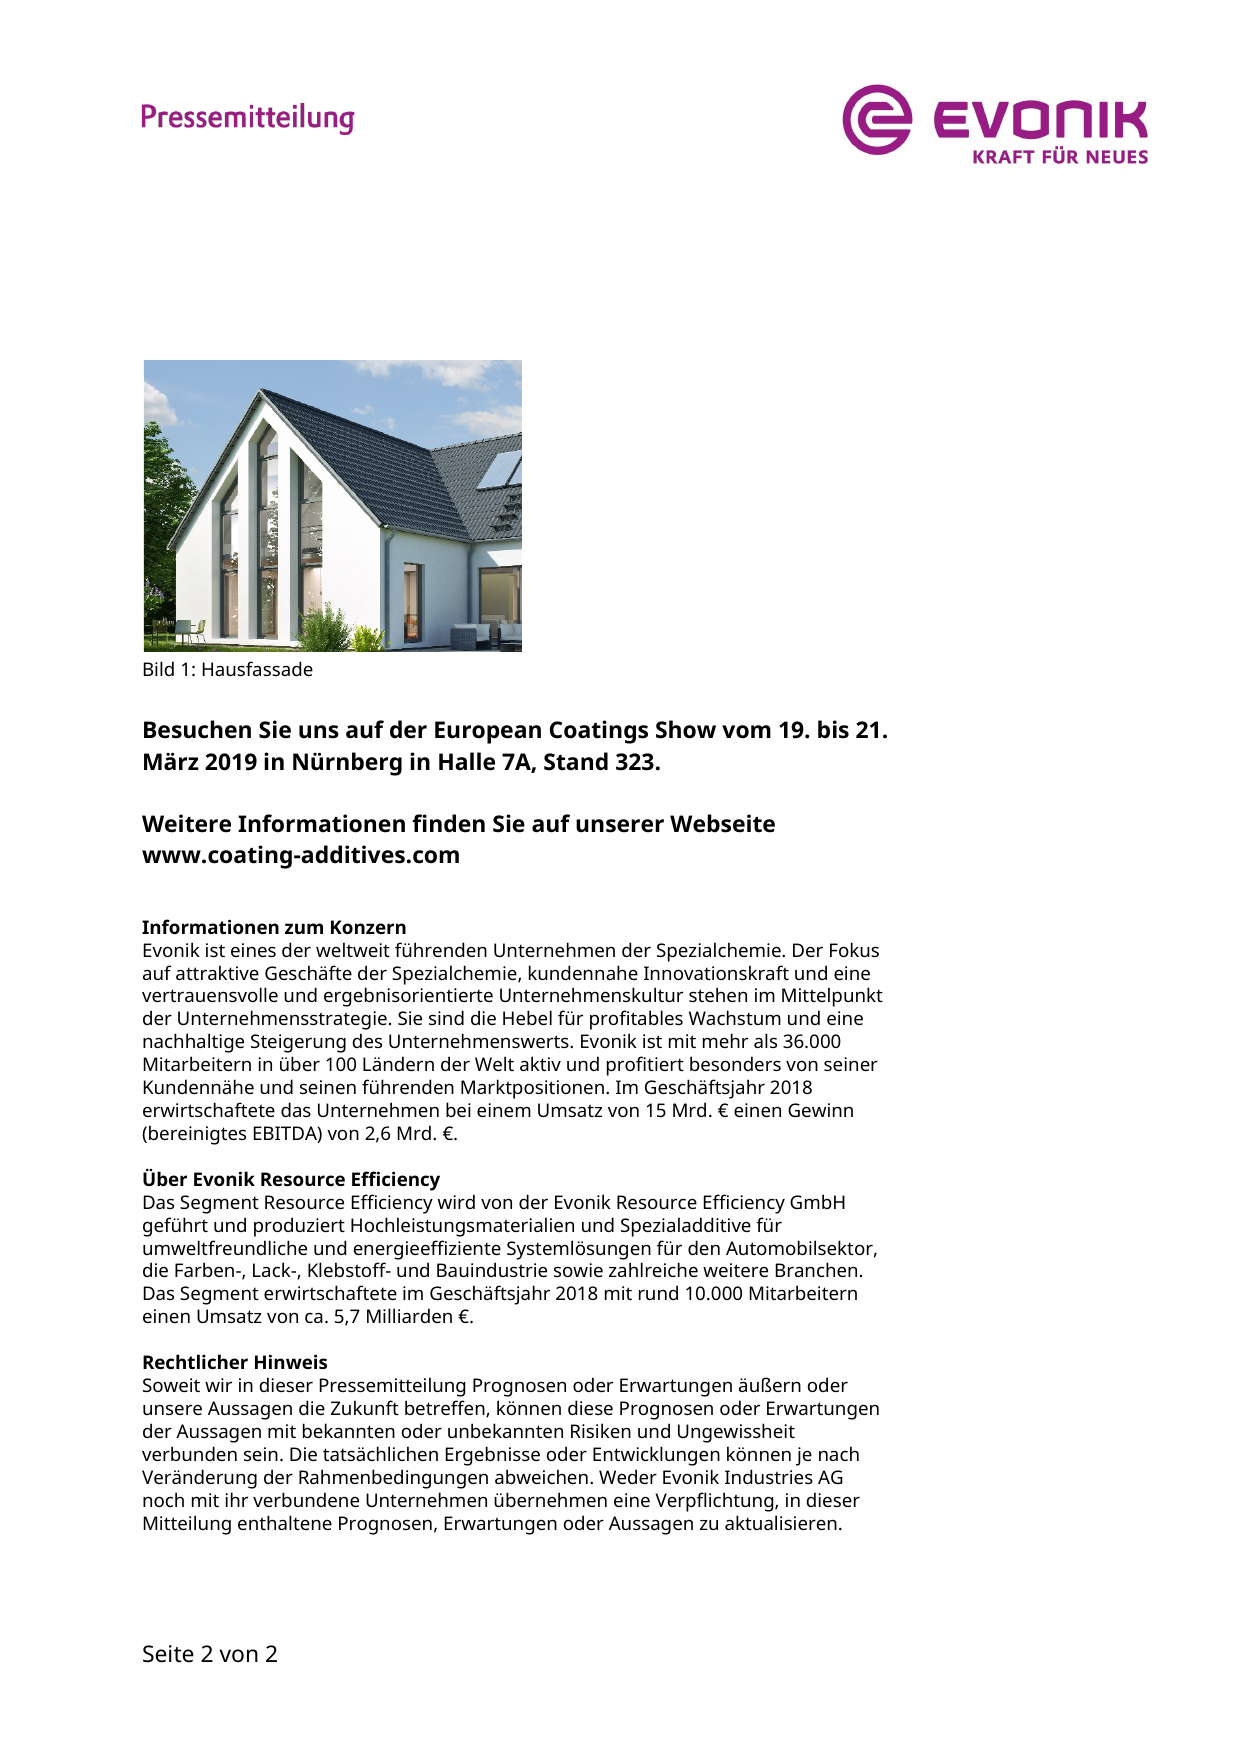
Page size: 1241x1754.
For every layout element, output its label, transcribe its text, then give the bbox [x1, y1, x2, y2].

picture [143, 360, 522, 652]
picture [141, 103, 355, 135]
text Soweit wir in dieser Pressemitteilung Prognosen oder Erwartungen äußern oder unsere Aussagen die Zukunft betreffen, können diese Prognosen oder Erwartungen der Aussagen mit bekannten oder unbekannten Risiken und Ungewissheit verbunden sein. Die tatsächlichen Ergebnisse oder Entwicklungen können je nach Veränderung der Rahmenbedingungen abweichen. Weder Evonik Industries AG noch mit ihr verbundene Unternehmen übernehmen eine Verpflichtung, in dieser Mitteilung enthaltene Prognosen, Erwartungen oder Aussagen zu aktualisieren. [142, 1374, 886, 1534]
picture [841, 82, 1149, 165]
text Informationen zum Konzern [142, 916, 886, 939]
text Besuchen Sie uns auf der European Coatings Show vom 19. bis 21. März 2019 in Nürnberg in Halle 7A, Stand 323. [142, 714, 895, 776]
text Rechtlicher Hinweis [142, 1351, 886, 1374]
text Evonik ist eines der weltweit führenden Unternehmen der Spezialchemie. Der Fokus auf attraktive Geschäfte der Spezialchemie, kundennahe Innovationskraft und eine vertrauensvolle und ergebnisorientierte Unternehmenskultur stehen im Mittelpunkt der Unternehmensstrategie. Sie sind die Hebel für profitables Wachstum und eine nachhaltige Steigerung des Unternehmenswerts. Evonik ist mit mehr als 36.000 Mitarbeitern in über 100 Ländern der Welt aktiv und profitiert besonders von seiner Kundennähe und seinen führenden Marktpositionen. Im Geschäftsjahr 2018 erwirtschaftete das Unternehmen bei einem Umsatz von 15 Mrd. € einen Gewinn (bereinigtes EBITDA) von 2,6 Mrd. €. [142, 939, 886, 1145]
text Über Evonik Resource Efficiency [142, 1168, 886, 1191]
text Das Segment Resource Efficiency wird von der Evonik Resource Efficiency GmbH geführt und produziert Hochleistungsmaterialien und Spezialadditive für umweltfreundliche und energieeffiziente Systemlösungen für den Automobilsektor, die Farben-, Lack-, Klebstoff- und Bauindustrie sowie zahlreiche weitere Branchen. Das Segment erwirtschaftete im Geschäftsjahr 2018 mit rund 10.000 Mitarbeitern einen Umsatz von ca. 5,7 Milliarden €. [142, 1191, 886, 1328]
text Weitere Informationen finden Sie auf unserer Webseite www.coating-additives.com [142, 807, 895, 870]
